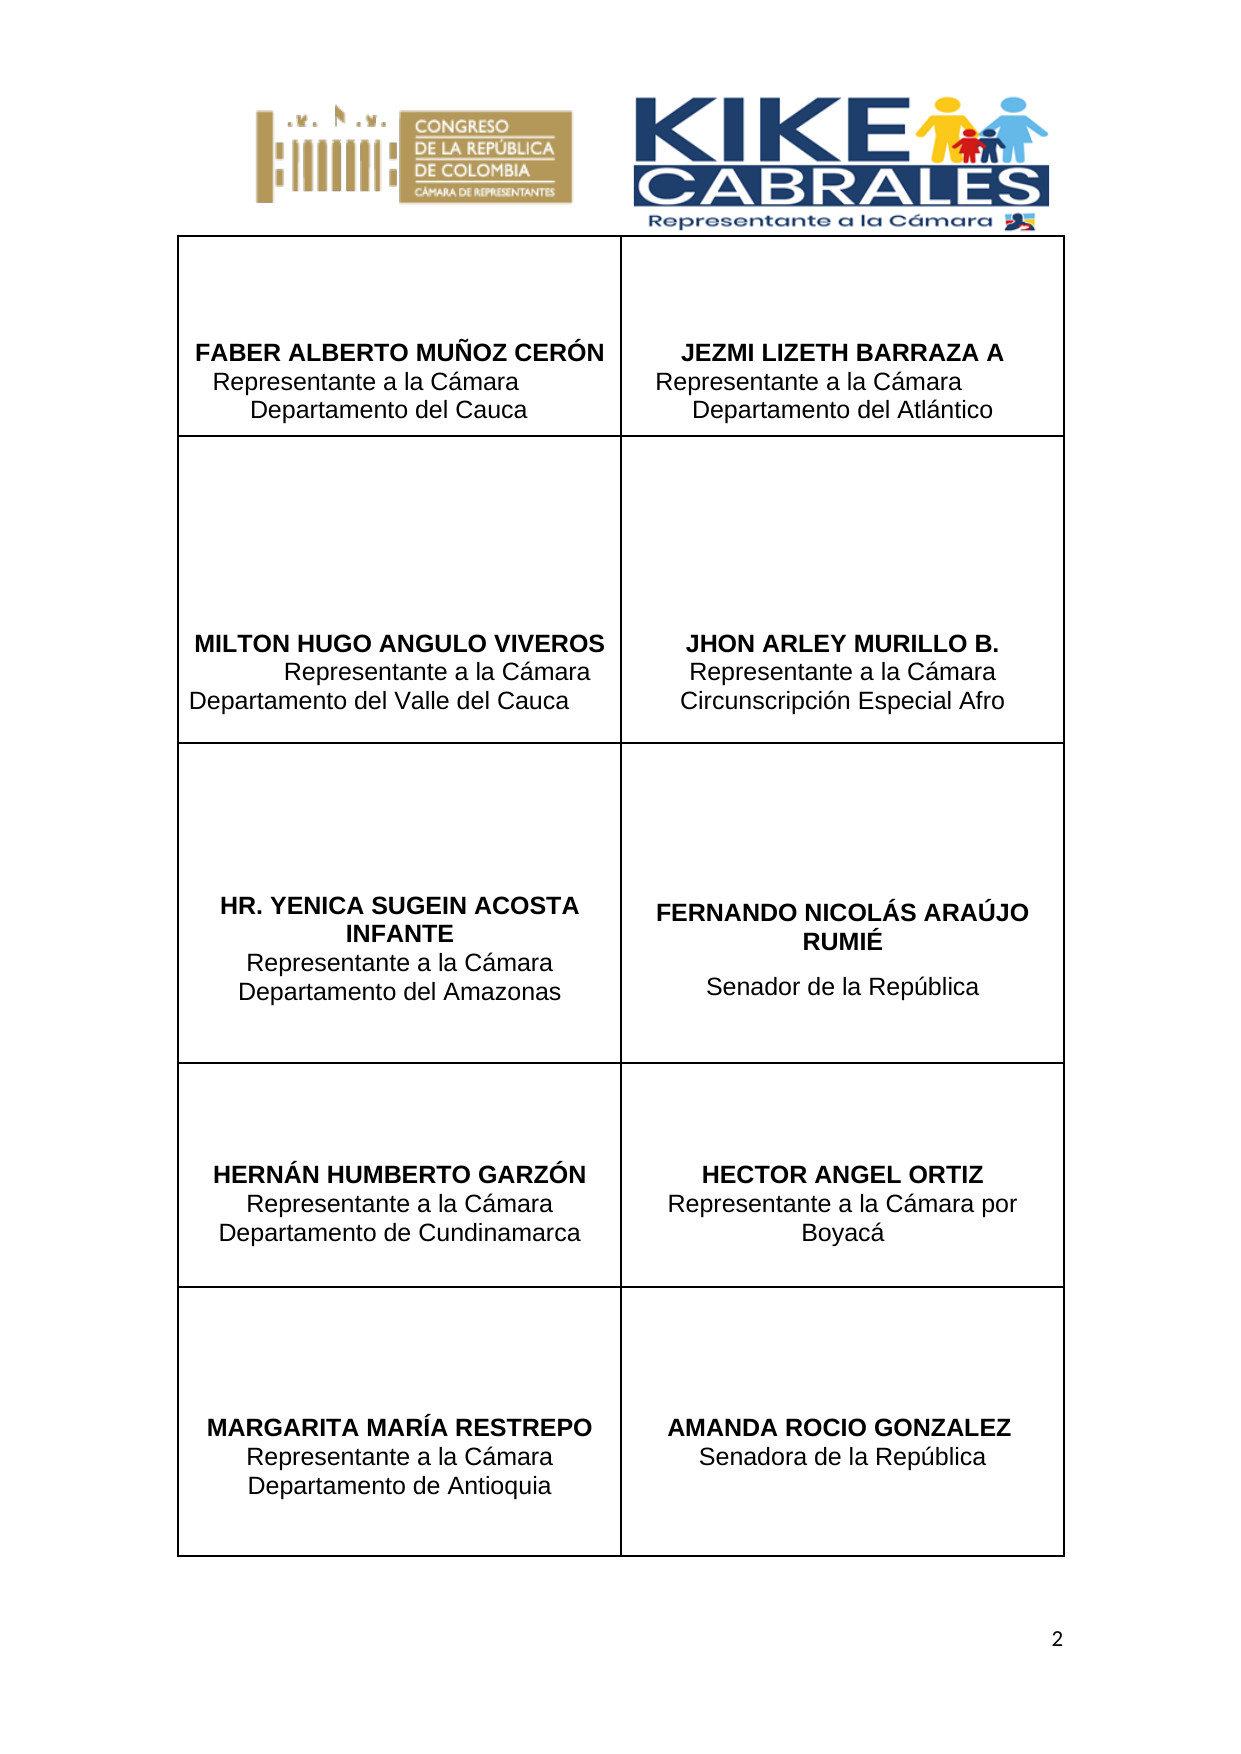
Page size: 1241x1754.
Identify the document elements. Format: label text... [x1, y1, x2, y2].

table_cell JHON ARLEY MURILLO B. Representante a la Cámara Circunscripción Especial Afro [622, 437, 1063, 742]
table_header JEZMI LIZETH BARRAZA A Representante a la Cámara Departamento del Atlántico [622, 237, 1063, 434]
table_cell MILTON HUGO ANGULO VIVEROS Representante a la Cámara Departamento del Valle del Cauca [179, 437, 620, 742]
picture [177, 73, 1050, 235]
table_cell MARGARITA MARÍA RESTREPO Representante a la Cámara Departamento de Antioquia [179, 1288, 620, 1554]
table_cell HERNÁN HUMBERTO GARZÓN Representante a la Cámara Departamento de Cundinamarca [179, 1064, 620, 1286]
table_cell FERNANDO NICOLÁS ARAÚJO RUMIÉ Senador de la República [622, 744, 1063, 1062]
table_cell HR. YENICA SUGEIN ACOSTA INFANTE Representante a la Cámara Departamento del Amazonas [179, 744, 620, 1062]
table_cell AMANDA ROCIO GONZALEZ Senadora de la República [622, 1288, 1063, 1554]
table_cell HECTOR ANGEL ORTIZ Representante a la Cámara por Boyacá [622, 1064, 1063, 1286]
table_header FABER ALBERTO MUÑOZ CERÓN Representante a la Cámara Departamento del Cauca [179, 237, 620, 434]
